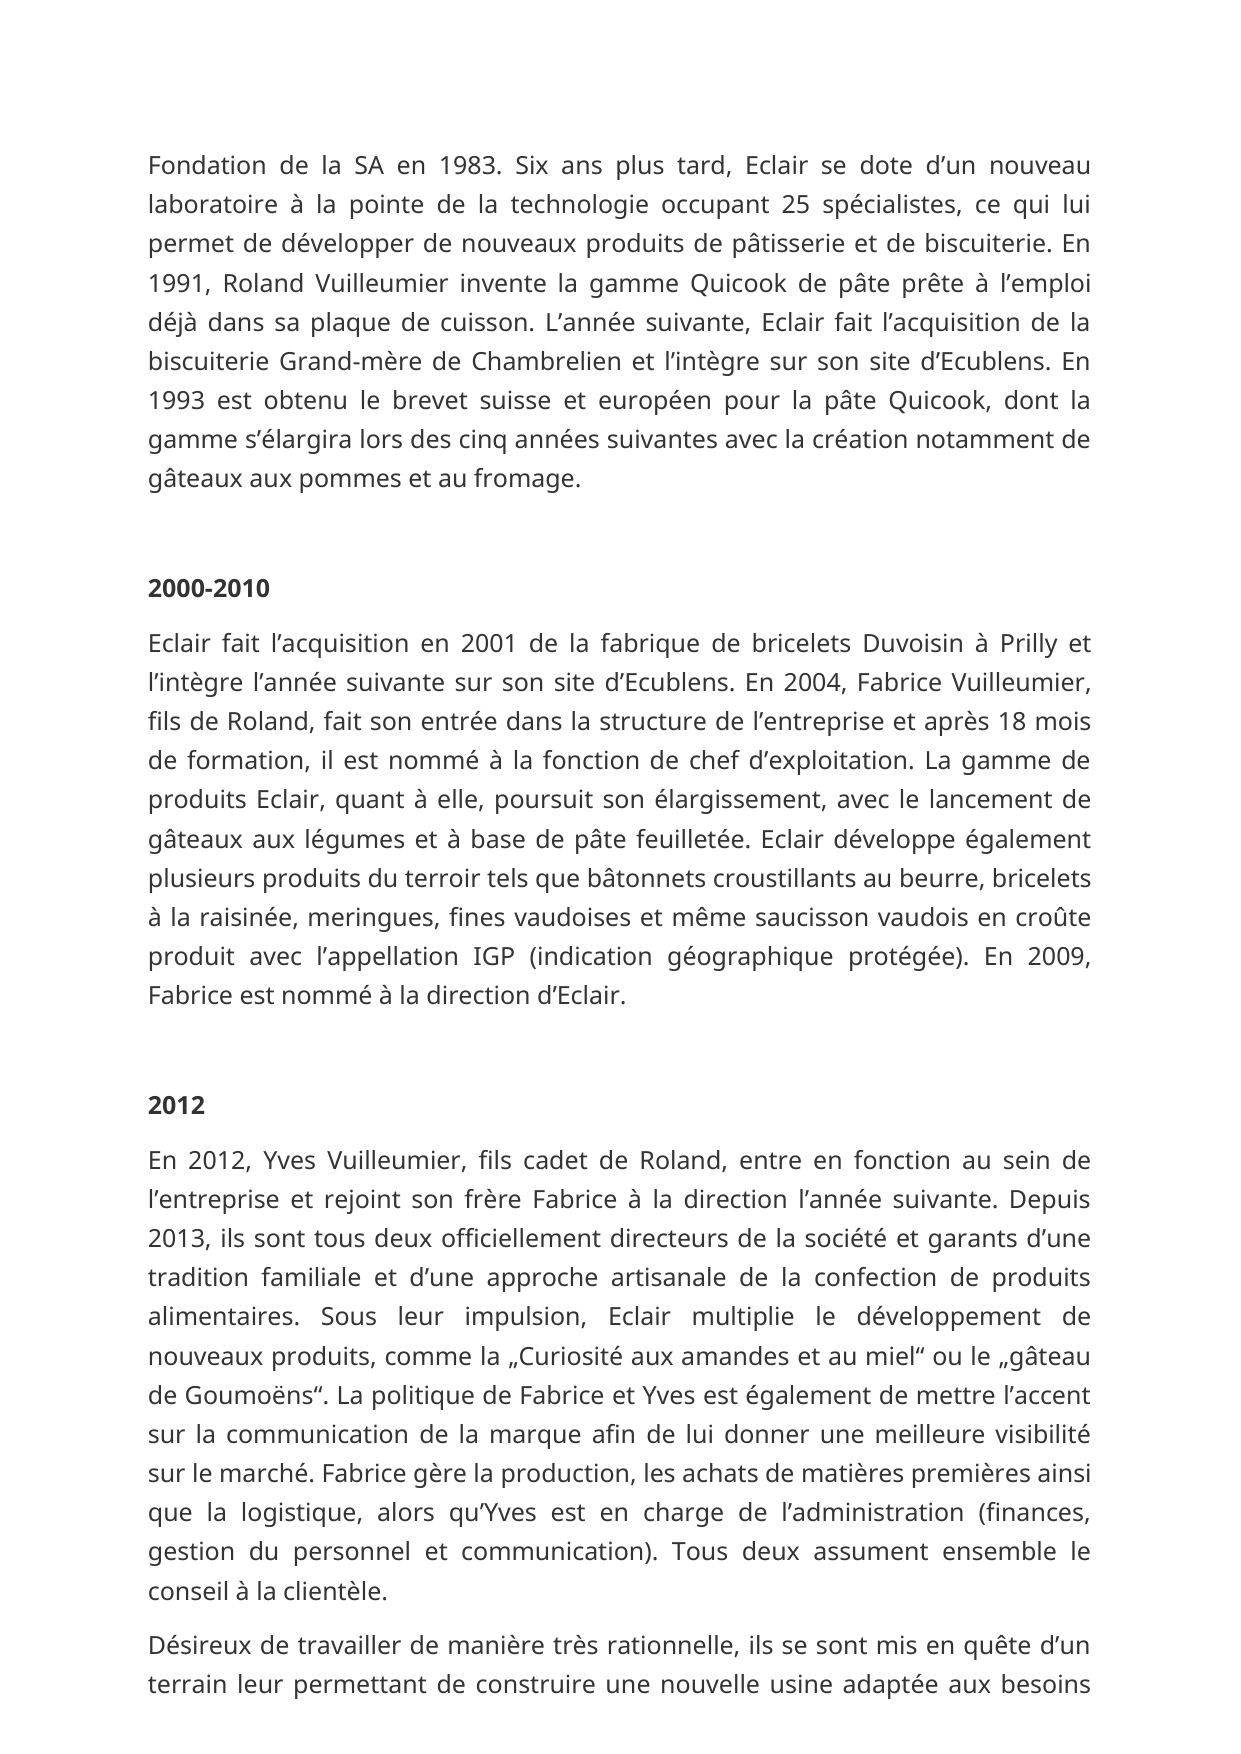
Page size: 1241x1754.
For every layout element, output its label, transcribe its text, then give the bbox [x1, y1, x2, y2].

text Eclair fait l’acquisition en 2001 de la fabrique de bricelets Duvoisin à Prilly et l’intègre l’année suivante sur son site d’Ecublens. En 2004, Fabrice Vuilleumier, fils de Roland, fait son entrée dans la structure de l’entreprise et après 18 mois de formation, il est nommé à la fonction de chef d’exploitation. La gamme de produits Eclair, quant à elle, poursuit son élargissement, avec le lancement de gâteaux aux légumes et à base de pâte feuilletée. Eclair développe également plusieurs produits du terroir tels que bâtonnets croustillants au beurre, bricelets à la raisinée, meringues, fines vaudoises et même saucisson vaudois en croûte produit avec l’appellation IGP (indication géographique protégée). En 2009, Fabrice est nommé à la direction d’Eclair. [148, 625, 1092, 1012]
text En 2012, Yves Vuilleumier, fils cadet de Roland, entre en fonction au sein de l’entreprise et rejoint son frère Fabrice à la direction l’année suivante. Depuis 2013, ils sont tous deux officiellement directeurs de la société et garants d’une tradition familiale et d’une approche artisanale de la confection de produits alimentaires. Sous leur impulsion, Eclair multiplie le développement de nouveaux produits, comme la „Curiosité aux amandes et au miel“ ou le „gâteau de Goumoëns“. La politique de Fabrice et Yves est également de mettre l’accent sur la communication de la marque afin de lui donner une meilleure visibilité sur le marché. Fabrice gère la production, les achats de matières premières ainsi que la logistique, alors qu’Yves est en charge de l’administration (finances, gestion du personnel et communication). Tous deux assument ensemble le conseil à la clientèle. [148, 1142, 1092, 1607]
text 2000-2010 [148, 571, 1092, 605]
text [148, 1628, 1092, 1701]
text Fondation de la SA en 1983. Six ans plus tard, Eclair se dote d’un nouveau laboratoire à la pointe de la technologie occupant 25 spécialistes, ce qui lui permet de développer de nouveaux produits de pâtisserie et de biscuiterie. En 1991, Roland Vuilleumier invente la gamme Quicook de pâte prête à l’emploi déjà dans sa plaque de cuisson. L’année suivante, Eclair fait l’acquisition de la biscuiterie Grand-mère de Chambrelien et l’intègre sur son site d’Ecublens. En 1993 est obtenu le brevet suisse et européen pour la pâte Quicook, dont la gamme s’élargira lors des cinq années suivantes avec la création notamment de gâteaux aux pommes et au fromage. [148, 148, 1092, 495]
text 2012 [148, 1087, 1092, 1122]
